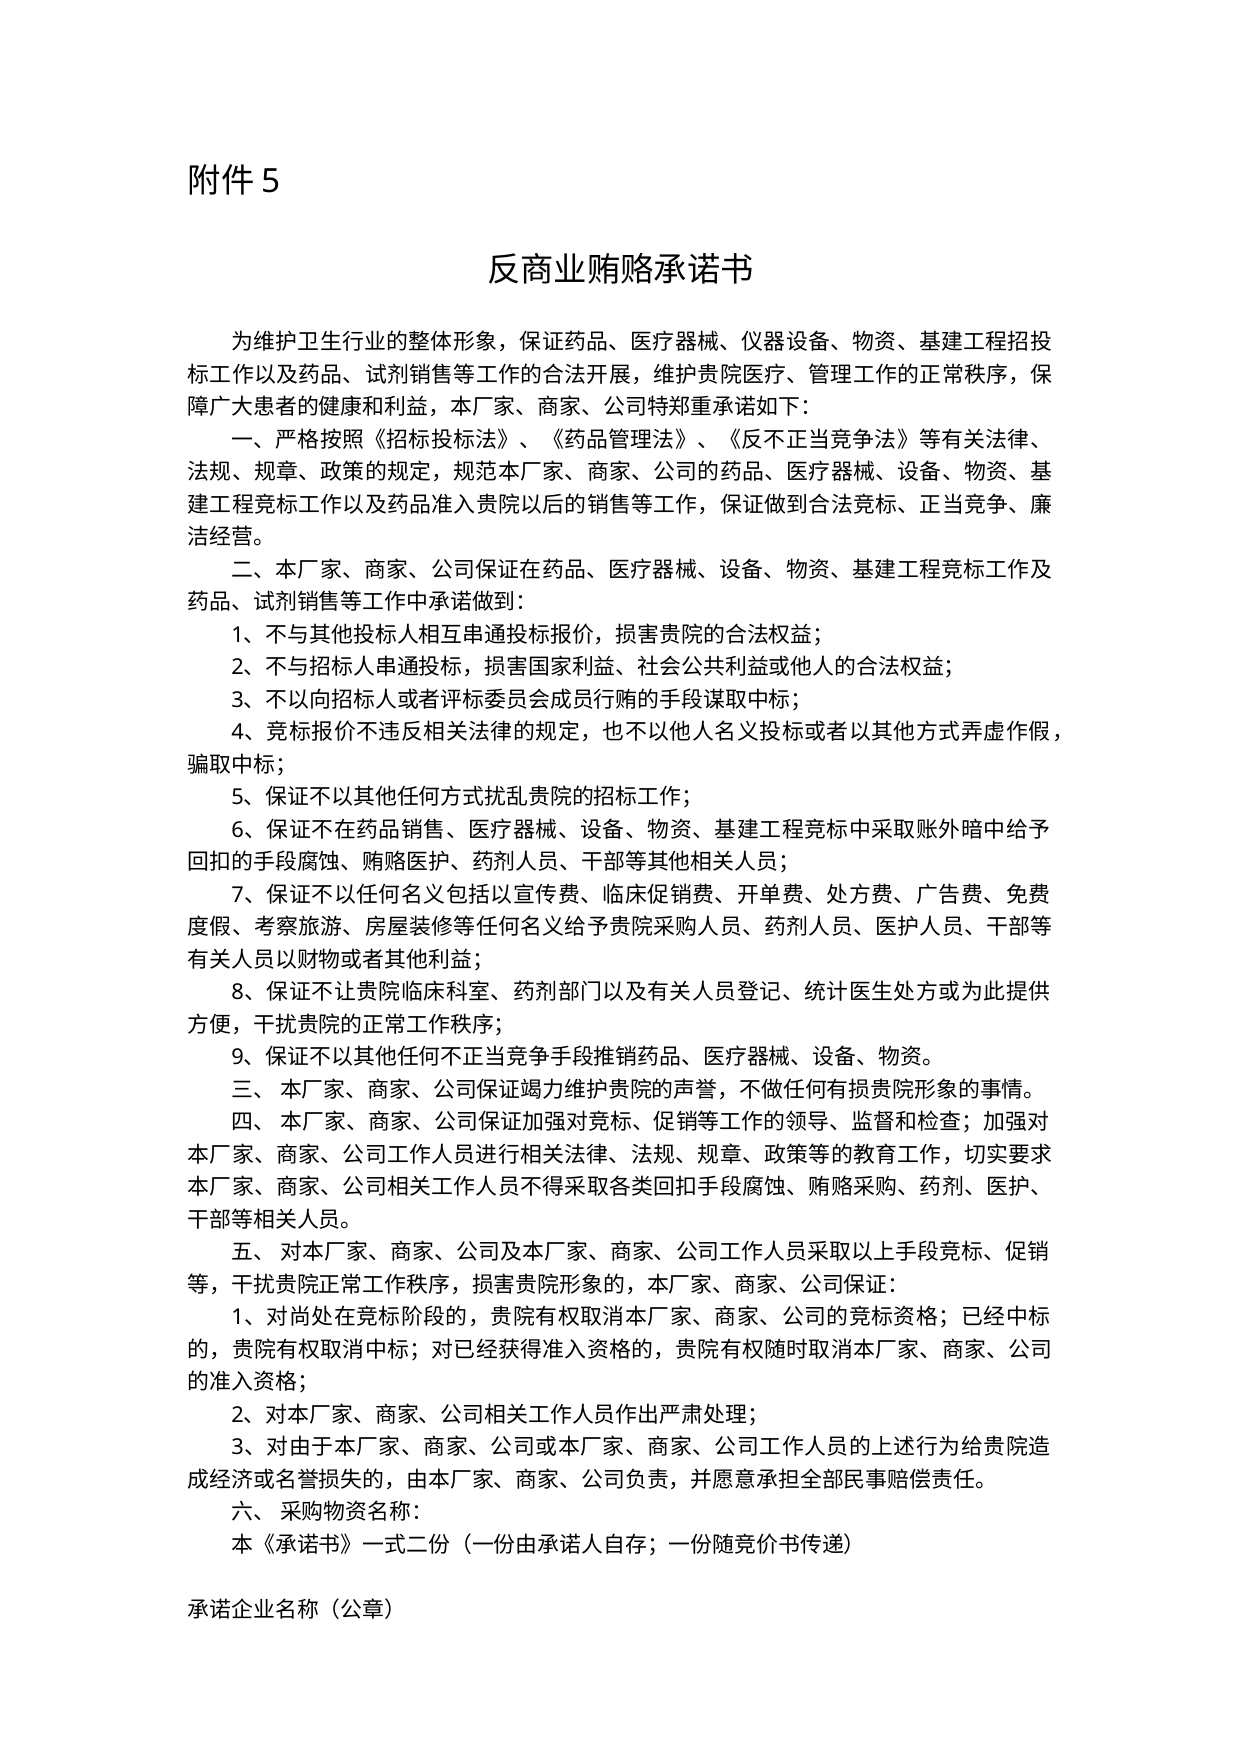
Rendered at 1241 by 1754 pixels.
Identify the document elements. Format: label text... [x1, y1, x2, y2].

text 一、严格按照《招标投标法》、《药品管理法》、《反不正当竞争法》等有关法律、法规、规章、政策的规定，规范本厂家、商家、公司的药品、医疗器械、设备、物资、基建工程竞标工作以及药品准入贵院以后的销售等工作，保证做到合法竞标、正当竞争、廉洁经营。 [187, 421, 1053, 551]
text 承诺企业名称（公章） [187, 1591, 1053, 1624]
text 本《承诺书》一式二份（一份由承诺人自存；一份随竞价书传递） [187, 1526, 1053, 1559]
text 7、保证不以任何名义包括以宣传费、临床促销费、开单费、处方费、广告费、免费度假、考察旅游、房屋装修等任何名义给予贵院采购人员、药剂人员、医护人员、干部等有关人员以财物或者其他利益； [187, 876, 1053, 974]
text 二、本厂家、商家、公司保证在药品、医疗器械、设备、物资、基建工程竞标工作及药品、试剂销售等工作中承诺做到： [187, 551, 1053, 616]
text 三、 本厂家、商家、公司保证竭力维护贵院的声誉，不做任何有损贵院形象的事情。 [187, 1071, 1053, 1104]
text 1、对尚处在竞标阶段的，贵院有权取消本厂家、商家、公司的竞标资格；已经中标的，贵院有权取消中标；对已经获得准入资格的，贵院有权随时取消本厂家、商家、公司的准入资格； [187, 1299, 1053, 1396]
text 6、保证不在药品销售、医疗器械、设备、物资、基建工程竞标中采取账外暗中给予回扣的手段腐蚀、贿赂医护、药剂人员、干部等其他相关人员； [187, 811, 1053, 876]
text 1、不与其他投标人相互串通投标报价，损害贵院的合法权益； [187, 616, 1053, 649]
text 反商业贿赂承诺书 [187, 235, 1053, 300]
text 六、 采购物资名称： [187, 1494, 1053, 1526]
text 5、保证不以其他任何方式扰乱贵院的招标工作； [187, 779, 1053, 811]
text 2、不与招标人串通投标，损害国家利益、社会公共利益或他人的合法权益； [187, 649, 1053, 681]
text 3、对由于本厂家、商家、公司或本厂家、商家、公司工作人员的上述行为给贵院造成经济或名誉损失的，由本厂家、商家、公司负责，并愿意承担全部民事赔偿责任。 [187, 1429, 1053, 1494]
text 2、对本厂家、商家、公司相关工作人员作出严肃处理； [187, 1396, 1053, 1429]
text 4、竞标报价不违反相关法律的规定，也不以他人名义投标或者以其他方式弄虚作假，骗取中标； [187, 714, 1053, 779]
text 四、 本厂家、商家、公司保证加强对竞标、促销等工作的领导、监督和检查；加强对本厂家、商家、公司工作人员进行相关法律、法规、规章、政策等的教育工作，切实要求本厂家、商家、公司相关工作人员不得采取各类回扣手段腐蚀、贿赂采购、药剂、医护、干部等相关人员。 [187, 1104, 1053, 1234]
text 9、保证不以其他任何不正当竞争手段推销药品、医疗器械、设备、物资。 [187, 1039, 1053, 1071]
text 8、保证不让贵院临床科室、药剂部门以及有关人员登记、统计医生处方或为此提供方便，干扰贵院的正常工作秩序； [187, 974, 1053, 1039]
text 附件5 [187, 146, 1053, 211]
text 五、 对本厂家、商家、公司及本厂家、商家、公司工作人员采取以上手段竞标、促销等，干扰贵院正常工作秩序，损害贵院形象的，本厂家、商家、公司保证： [187, 1234, 1053, 1299]
text 3、不以向招标人或者评标委员会成员行贿的手段谋取中标； [187, 681, 1053, 714]
text 为维护卫生行业的整体形象，保证药品、医疗器械、仪器设备、物资、基建工程招投标工作以及药品、试剂销售等工作的合法开展，维护贵院医疗、管理工作的正常秩序，保障广大患者的健康和利益，本厂家、商家、公司特郑重承诺如下： [187, 324, 1053, 421]
